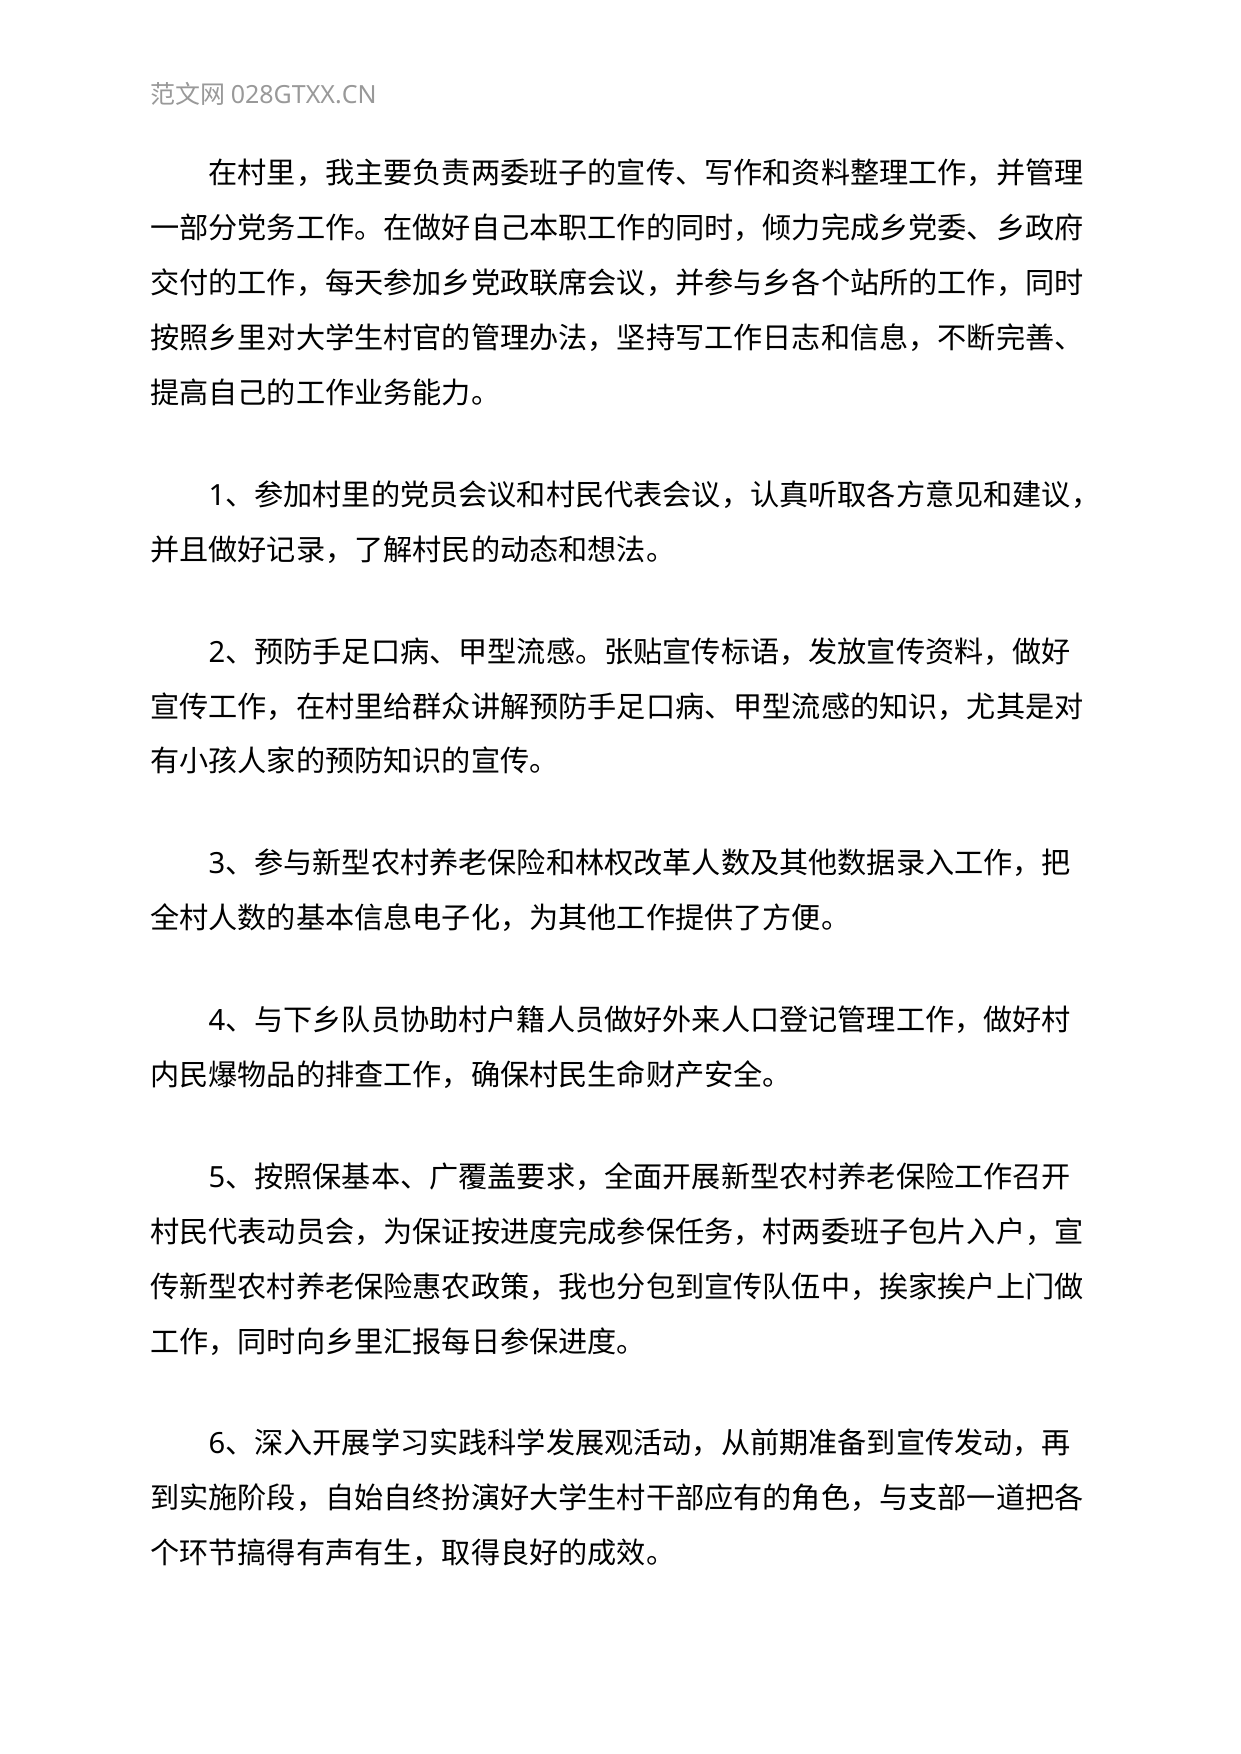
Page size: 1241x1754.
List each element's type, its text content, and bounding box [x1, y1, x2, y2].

text 1、参加村里的党员会议和村民代表会议，认真听取各方意见和建议，并且做好记录，了解村民的动态和想法。 [150, 471, 1090, 569]
text 在村里，我主要负责两委班子的宣传、写作和资料整理工作，并管理一部分党务工作。在做好自己本职工作的同时，倾力完成乡党委、乡政府交付的工作，每天参加乡党政联席会议，并参与乡各个站所的工作，同时按照乡里对大学生村官的管理办法，坚持写工作日志和信息，不断完善、提高自己的工作业务能力。 [150, 150, 1090, 412]
text 6、深入开展学习实践科学发展观活动，从前期准备到宣传发动，再到实施阶段，自始自终扮演好大学生村干部应有的角色，与支部一道把各个环节搞得有声有生，取得良好的成效。 [150, 1420, 1090, 1572]
text 4、与下乡队员协助村户籍人员做好外来人口登记管理工作，做好村内民爆物品的排查工作，确保村民生命财产安全。 [150, 997, 1090, 1094]
text 3、参与新型农村养老保险和林权改革人数及其他数据录入工作，把全村人数的基本信息电子化，为其他工作提供了方便。 [150, 840, 1090, 937]
text 5、按照保基本、广覆盖要求，全面开展新型农村养老保险工作召开村民代表动员会，为保证按进度完成参保任务，村两委班子包片入户，宣传新型农村养老保险惠农政策，我也分包到宣传队伍中，挨家挨户上门做工作，同时向乡里汇报每日参保进度。 [150, 1153, 1090, 1360]
text 2、预防手足口病、甲型流感。张贴宣传标语，发放宣传资料，做好宣传工作，在村里给群众讲解预防手足口病、甲型流感的知识，尤其是对有小孩人家的预防知识的宣传。 [150, 628, 1090, 780]
